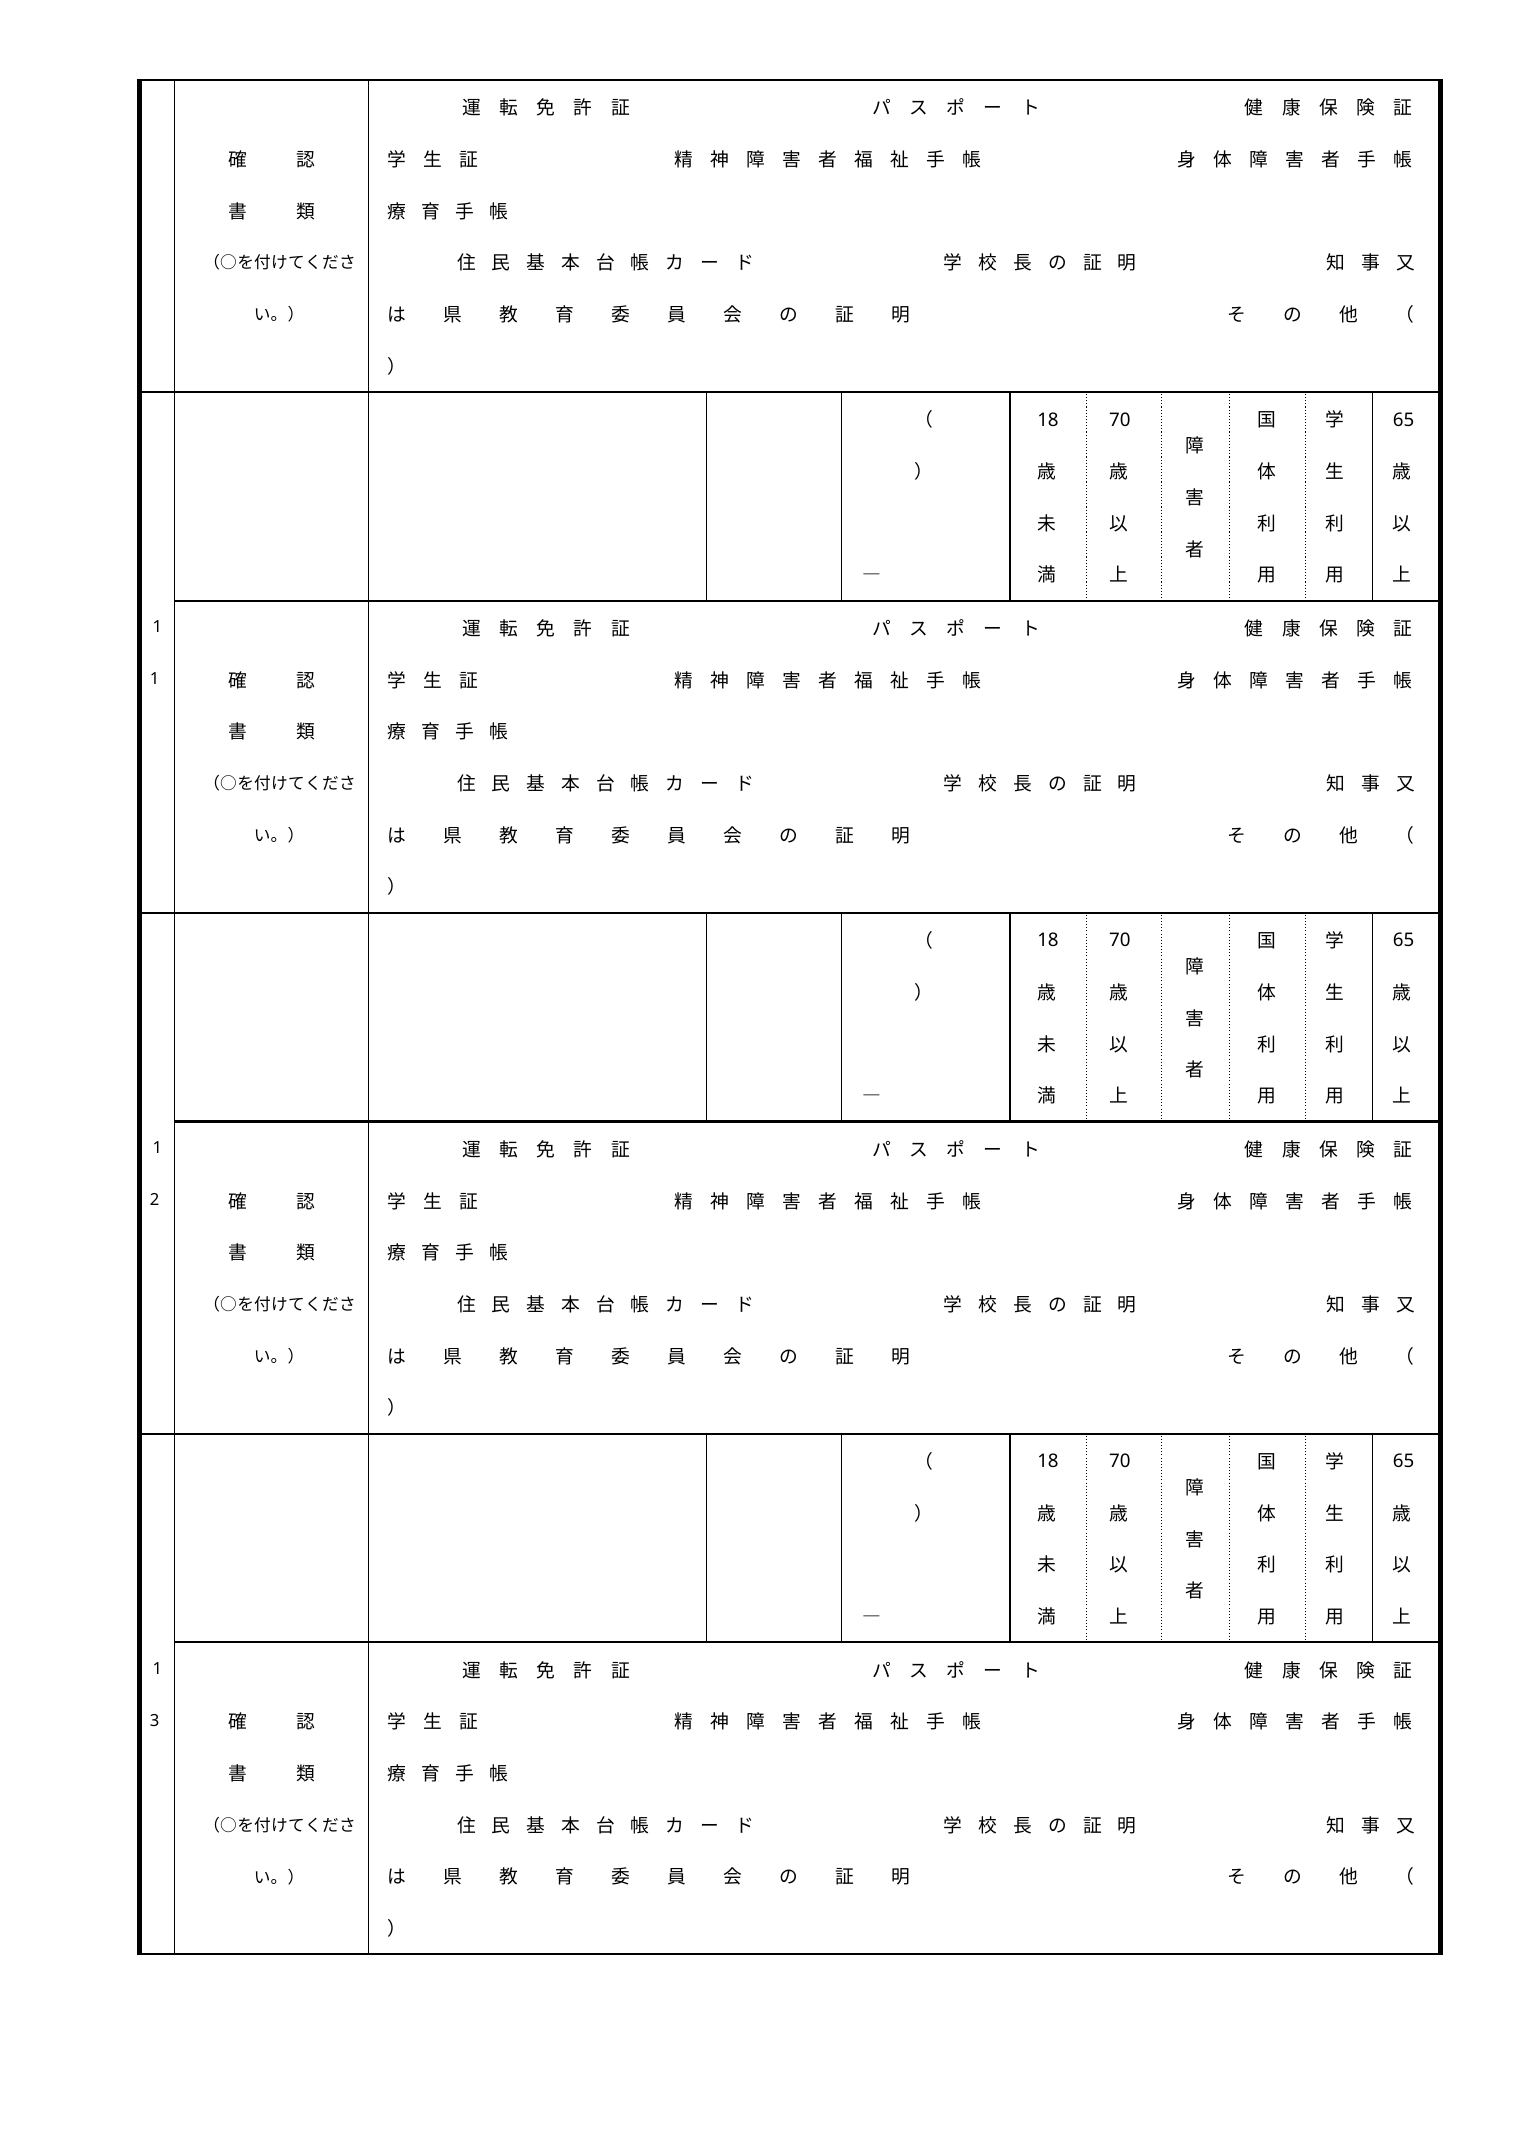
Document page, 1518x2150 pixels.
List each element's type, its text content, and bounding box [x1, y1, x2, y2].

table_cell 障害 者 [1162, 393, 1229, 599]
table_cell 確 認 書 類 （○を付けてください。） [175, 1643, 368, 1953]
table_cell 18歳 未満 [1011, 914, 1086, 1120]
table_cell [369, 393, 706, 599]
table_cell 確 認 書 類 （○を付けてください。） [175, 602, 368, 912]
table_cell 70歳 以上 [1086, 914, 1162, 1120]
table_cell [369, 1643, 1438, 1953]
table_cell 運転免許証 パスポート 健康保険証 学生証 精神障害者福祉手帳 身体障害者手帳 療育手帳 住民基本台帳カード 学校長の証明 知事又は県教育委員会の証明 その他（ ） [369, 1123, 1438, 1432]
table_cell 国体 利用 [1230, 1435, 1305, 1641]
table_cell [175, 393, 368, 599]
table_cell （ ） ― [842, 1435, 1009, 1641]
table_cell 学生 利用 [1305, 914, 1372, 1120]
table_cell 障害 者 [1162, 1435, 1229, 1641]
table_cell 確 認 書 類 （○を付けてください。） [175, 81, 368, 391]
table_cell 18歳 未満 [1011, 1435, 1086, 1641]
table_cell [369, 1435, 706, 1641]
table_cell 65歳 以上 [1373, 914, 1438, 1120]
table_cell [175, 914, 368, 1120]
table_cell [707, 393, 841, 599]
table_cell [369, 81, 1438, 391]
table_cell 12 [142, 914, 174, 1432]
table_cell 学生 利用 [1305, 393, 1372, 599]
table_cell 70歳 以上 [1086, 393, 1162, 599]
table_cell （ ） ― [842, 914, 1009, 1120]
table_cell 確 認 書 類 （○を付けてください。） [175, 1123, 368, 1432]
table_cell 国体 利用 [1230, 914, 1305, 1120]
table_cell 11 [142, 393, 174, 912]
table_cell 65歳 以上 [1373, 1435, 1438, 1641]
table_cell 18歳 未満 [1011, 393, 1086, 599]
table_cell [369, 914, 706, 1120]
table_cell 10 [142, 81, 174, 391]
table_cell 70歳 以上 [1086, 1435, 1162, 1641]
table_cell （ ） ― [842, 393, 1009, 599]
table_cell [707, 914, 841, 1120]
table_cell [175, 1435, 368, 1641]
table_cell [369, 602, 1438, 912]
table_cell 障害 者 [1162, 914, 1229, 1120]
table_cell 学生 利用 [1305, 1435, 1372, 1641]
table_cell [707, 1435, 841, 1641]
table_cell 65歳 以上 [1373, 393, 1438, 599]
table_cell 13 [142, 1435, 174, 1953]
table_cell 国体 利用 [1230, 393, 1305, 599]
